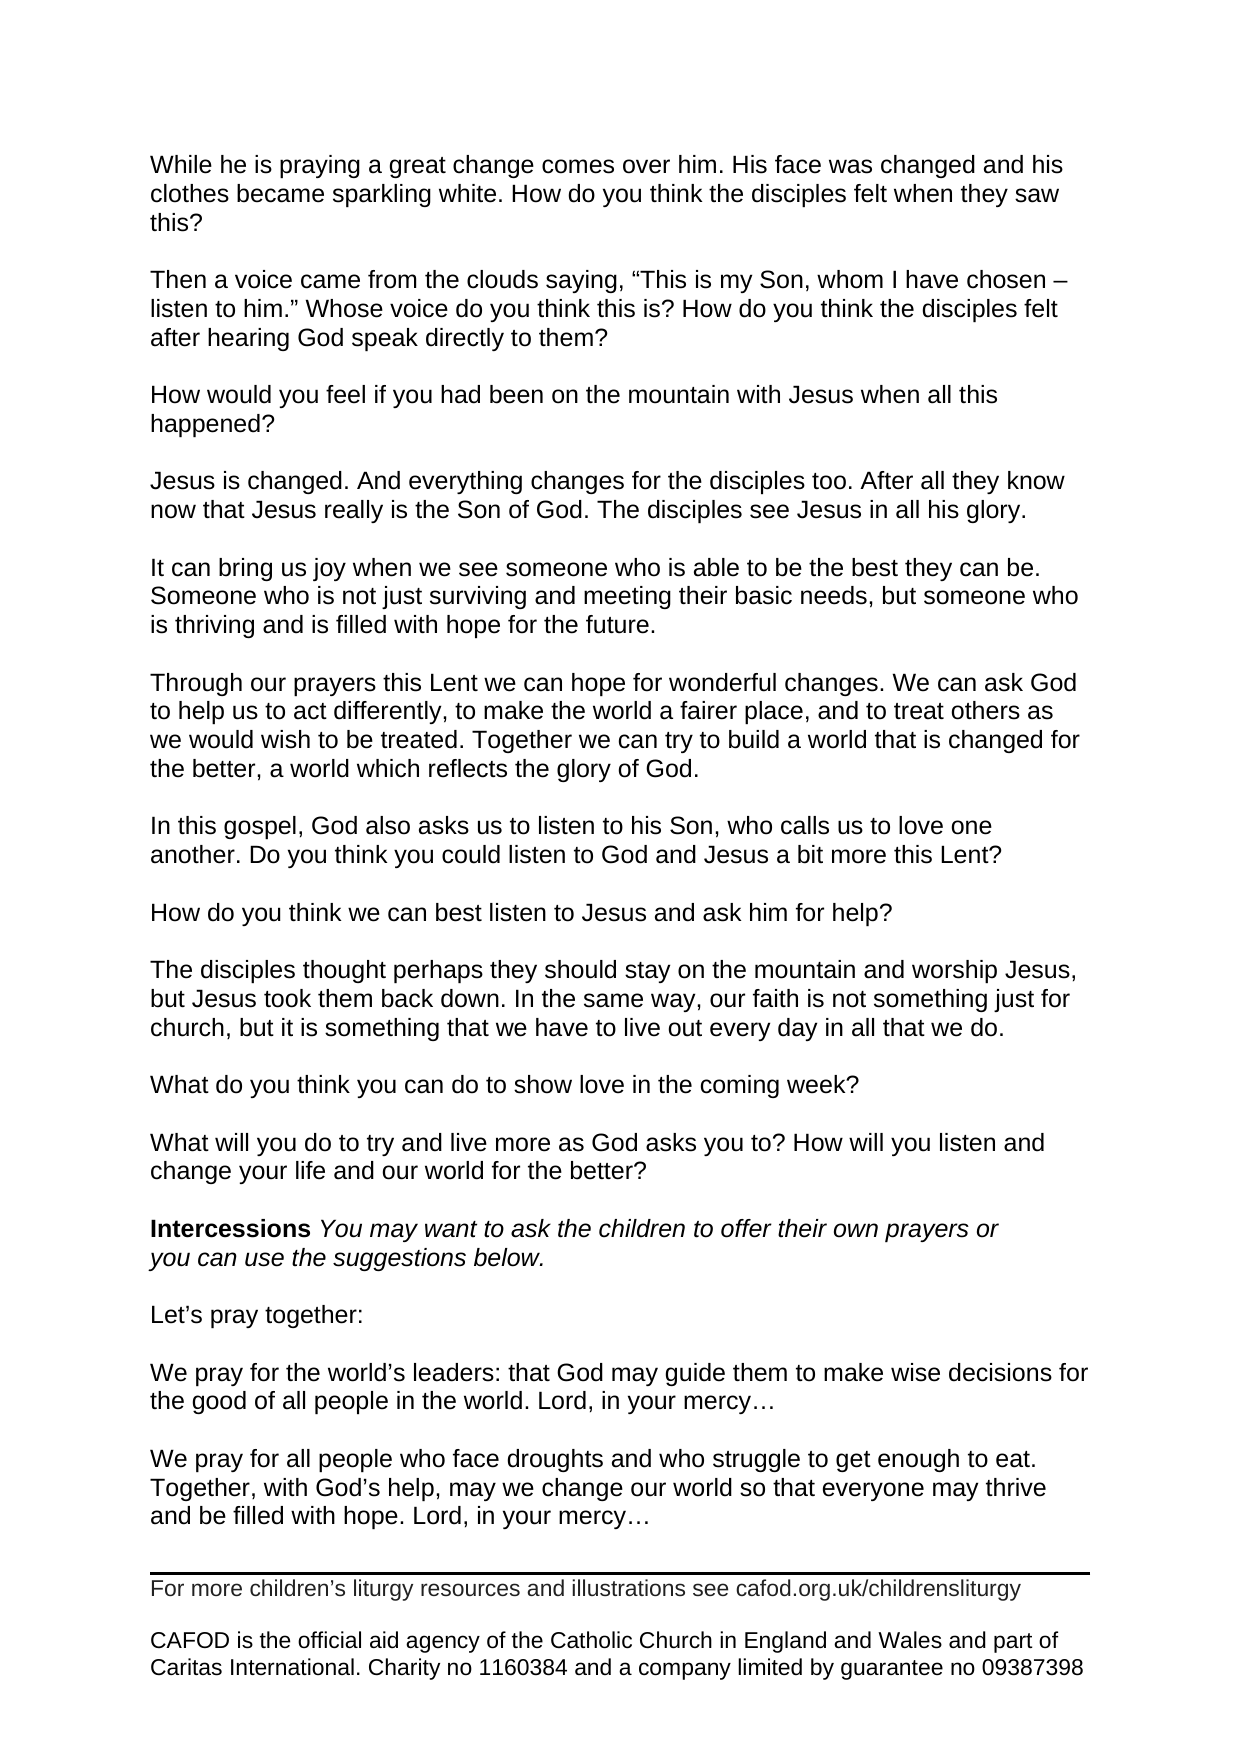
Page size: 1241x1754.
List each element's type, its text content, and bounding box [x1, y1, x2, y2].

text What will you do to try and live more as God asks you to? How will you listen and change your life and our world for the better? [150, 1127, 1090, 1185]
text We pray for all people who face droughts and who struggle to get enough to eat. Together, with God’s help, may we change our world so that everyone may thrive and be filled with hope. Lord, in your mercy… [150, 1444, 1090, 1530]
text How would you feel if you had been on the mountain with Jesus when all this happened? [150, 380, 1090, 437]
text It can bring us joy when we see someone who is able to be the best they can be. Someone who is not just surviving and meeting their basic needs, but someone who is thriving and is filled with hope for the future. [150, 552, 1090, 639]
text you can use the suggestions below. [150, 1242, 1090, 1271]
text Intercessions You may want to ask the children to offer their own prayers or [150, 1214, 1090, 1242]
text The disciples thought perhaps they should stay on the mountain and worship Jesus, but Jesus took them back down. In the same way, our faith is not something just for church, but it is something that we have to live out every day in all that we do. [150, 955, 1090, 1041]
text We pray for the world’s leaders: that God may guide them to make wise decisions for the good of all people in the world. Lord, in your mercy… [150, 1357, 1090, 1415]
text Let’s pray together: [150, 1300, 1090, 1329]
text In this gospel, God also asks us to listen to his Son, who calls us to love one another. Do you think you could listen to God and Jesus a bit more this Lent? [150, 811, 1090, 869]
text How do you think we can best listen to Jesus and ask him for help? [150, 897, 1090, 926]
text Jesus is changed. And everything changes for the disciples too. After all they know now that Jesus really is the Son of God. The disciples see Jesus in all his glory. [150, 466, 1090, 524]
text Through our prayers this Lent we can hope for wonderful changes. We can ask God to help us to act differently, to make the world a fairer place, and to treat others as we would wish to be treated. Together we can try to build a world that is changed for the better, a world which reflects the glory of God. [150, 667, 1090, 782]
text While he is praying a great change comes over him. His face was changed and his clothes became sparkling white. How do you think the disciples felt when they saw this? [150, 150, 1090, 236]
text What do you think you can do to show love in the coming week? [150, 1070, 1090, 1099]
text Then a voice came from the clouds saying, “This is my Son, whom I have chosen – listen to him.” Whose voice do you think this is? How do you think the disciples felt after hearing God speak directly to them? [150, 265, 1090, 351]
